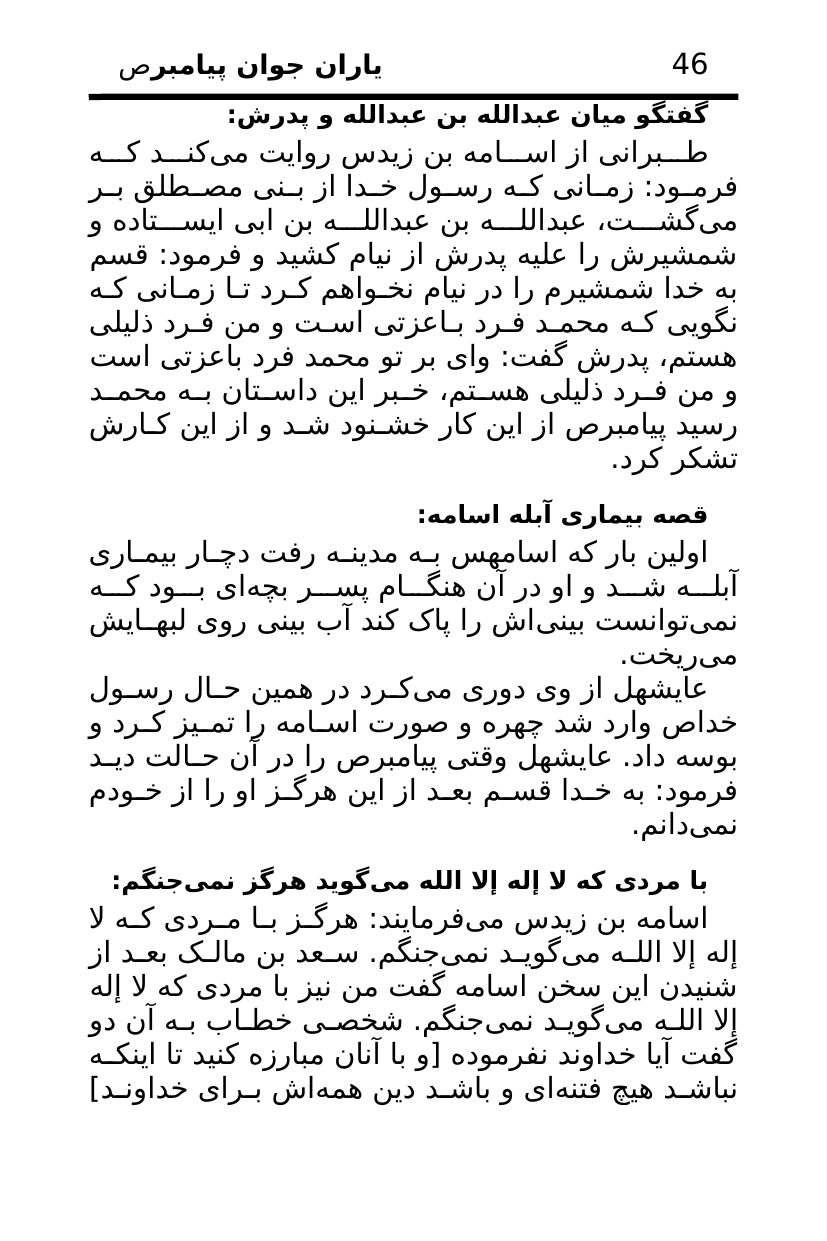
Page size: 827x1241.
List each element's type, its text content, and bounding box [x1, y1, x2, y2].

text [89, 901, 738, 1105]
text با مردی که لا إله إلا الله می‌گوید هرگز نمی‌جنگم: [89, 866, 708, 895]
text اولین بار که اسامهس به مدینه رفت دچار بیماری آبله شد و او در آن هنگام پسر بچه‌ای بود که نمی‌توانست بینی‌اش را پاک کند آب بینی روی لبهایش می‌ریخت. [89, 535, 738, 671]
text قصه بیماری آبله اسامه: [89, 500, 708, 529]
text طبرانی از اسامه بن زیدس روایت می‌کند که فرمود: زمانی که رسول خدا از بنی مصطلق بر می‌گشت، عبدالله بن عبدالله بن ابی ایستاده و شمشیرش را علیه پدرش از نیام کشید و فرمود: قسم به خدا شمشیرم را در نیام نخواهم کرد تا زمانی که نگویی که محمد فرد باعزتی است و من فرد ذلیلی هستم، پدرش گفت: وای بر تو محمد فرد باعزتی است و من فرد ذلیلی هستم، خبر این داستان به محمد رسید پیامبرص از این کار خشنود شد و از این کارش تشکر کرد. [89, 135, 738, 475]
text عایشهل از وی دوری می‌کرد در همین حال رسول خداص وارد شد چهره و صورت اسامه را تمیز کرد و بوسه داد. عایشهل وقتی پیامبرص را در آن حالت دید فرمود: به خدا قسم بعد از این هرگز او را از خودم نمی‌دانم. [89, 671, 738, 841]
text گفتگو میان عبدالله بن عبدالله و پدرش: [89, 100, 708, 129]
